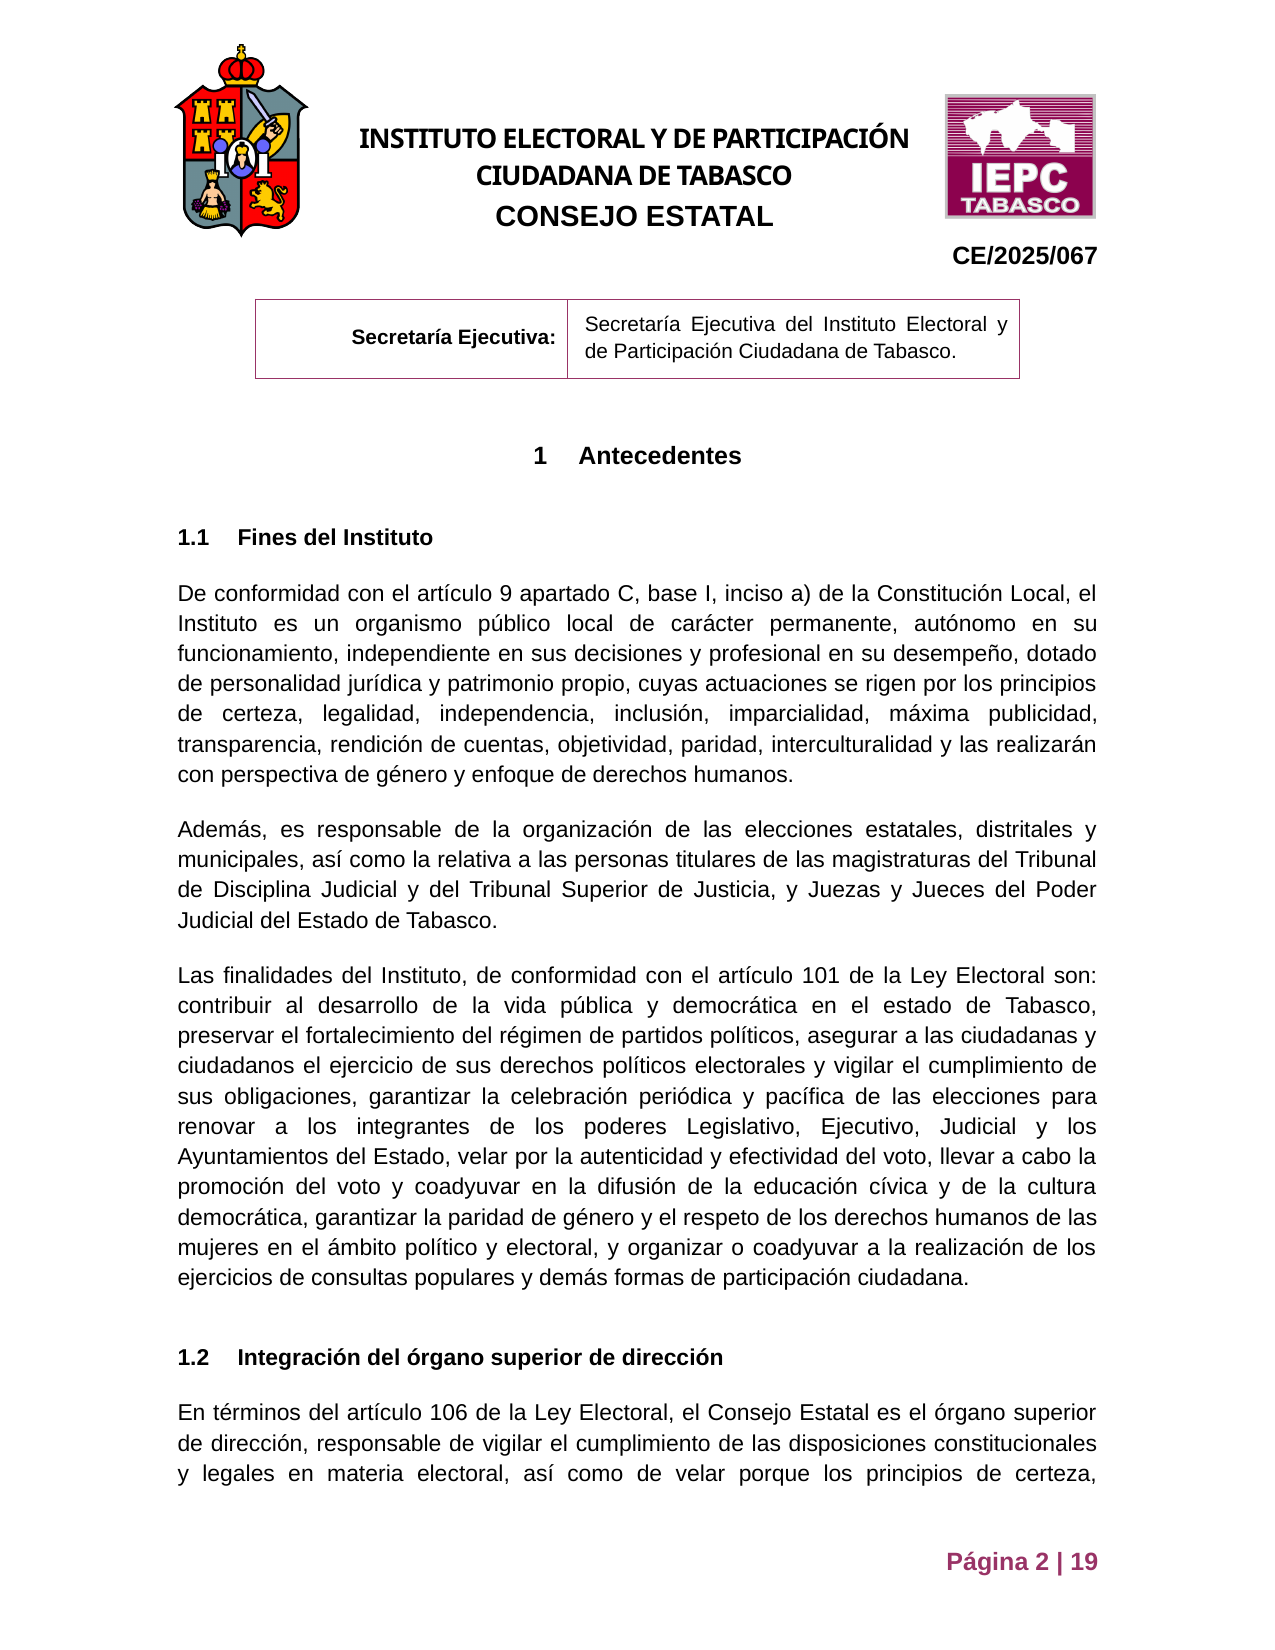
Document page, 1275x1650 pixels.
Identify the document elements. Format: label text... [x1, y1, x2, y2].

table_cell Secretaría Ejecutiva: [256, 300, 567, 378]
subtitle Integración del órgano superior de dirección [177, 1344, 1098, 1370]
subtitle Fines del Instituto [177, 524, 1098, 551]
text Las finalidades del Instituto, de conformidad con el artículo 101 de la Ley Electoral son: contribuir al desarrollo de la vida pública y democrática en el estado de Tabasco, preservar el fortalecimiento del régimen de partidos políticos, asegurar a las ciudadanas y ciudadanos el ejercicio de sus derechos políticos electorales y vigilar el cumplimiento de sus obligaciones, garantizar la celebración periódica y pacífica de las elecciones para renovar a los integrantes de los poderes Legislativo, Ejecutivo, Judicial y los Ayuntamientos del Estado, velar por la autenticidad y efectividad del voto, llevar a cabo la promoción del voto y coadyuvar en la difusión de la educación cívica y de la cultura democrática, garantizar la paridad de género y el respeto de los derechos humanos de las mujeres en el ámbito político y electoral, y organizar o coadyuvar a la realización de los ejercicios de consultas populares y demás formas de participación ciudadana. [177, 962, 1098, 1290]
subtitle Antecedentes [177, 441, 1098, 470]
text De conformidad con el artículo 9 apartado C, base I, inciso a) de la Constitución Local, el Instituto es un organismo público local de carácter permanente, autónomo en su funcionamiento, independiente en sus decisiones y profesional en su desempeño, dotado de personalidad jurídica y patrimonio propio, cuyas actuaciones se rigen por los principios de certeza, legalidad, independencia, inclusión, imparcialidad, máxima publicidad, transparencia, rendición de cuentas, objetividad, paridad, interculturalidad y las realizarán con perspectiva de género y enfoque de derechos humanos. [177, 579, 1098, 787]
table_cell Secretaría Ejecutiva del Instituto Electoral y de Participación Ciudadana de Tabasco. [568, 300, 1019, 378]
text Además, es responsable de la organización de las elecciones estatales, distritales y municipales, así como la relativa a las personas titulares de las magistraturas del Tribunal de Disciplina Judicial y del Tribunal Superior de Justicia, y Juezas y Jueces del Poder Judicial del Estado de Tabasco. [177, 816, 1098, 933]
picture [944, 94, 1096, 219]
picture [158, 44, 325, 241]
